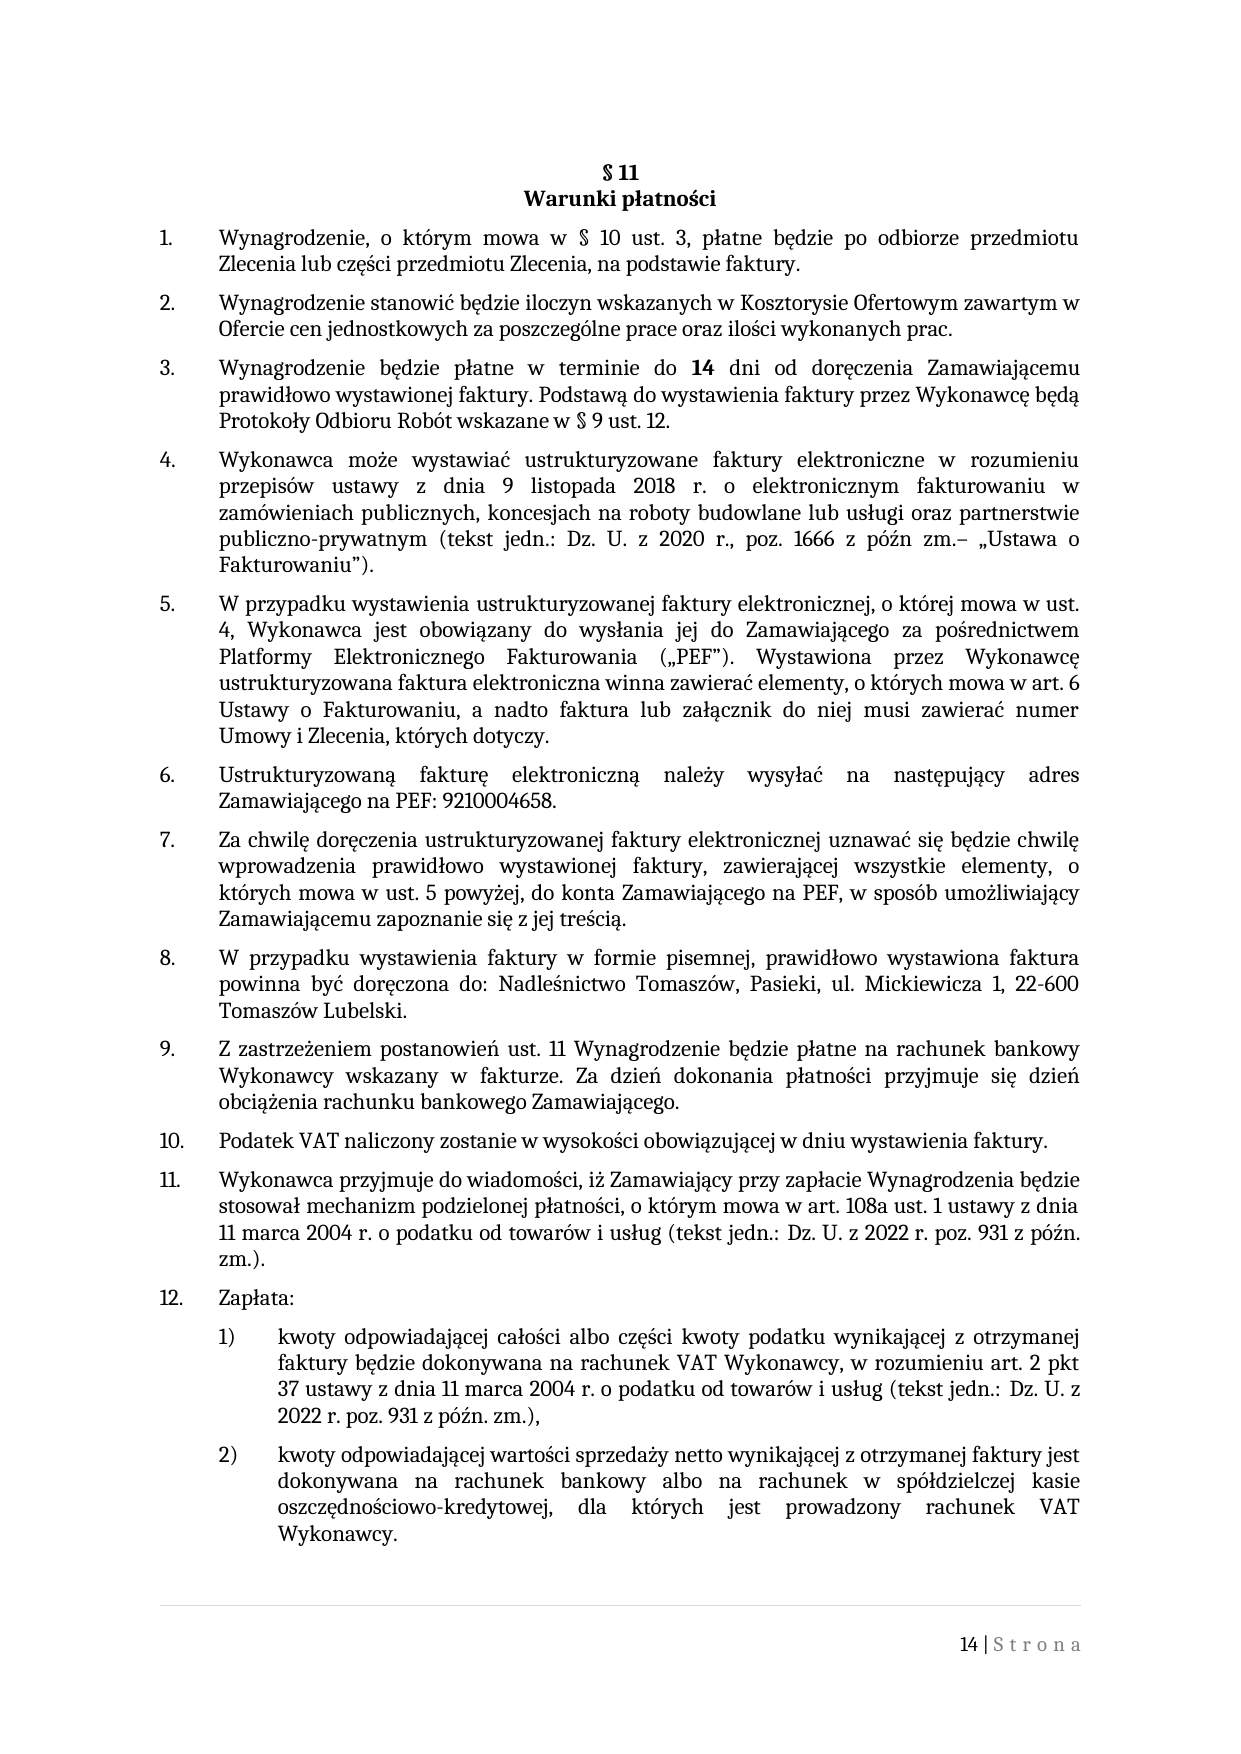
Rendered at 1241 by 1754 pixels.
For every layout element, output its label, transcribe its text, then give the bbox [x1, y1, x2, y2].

list W przypadku wystawienia ustrukturyzowanej faktury elektronicznej, o której mowa w ust. 4, Wykonawca jest obowiązany do wysłania jej do Zamawiającego za pośrednictwem Platformy Elektronicznego Fakturowania („PEF”). Wystawiona przez Wykonawcę ustrukturyzowana faktura elektroniczna winna zawierać elementy, o których mowa w art. 6 Ustawy o Fakturowaniu, a nadto faktura lub załącznik do niej musi zawierać numer Umowy i Zlecenia, których dotyczy. [159, 591, 1081, 749]
text § 11 Warunki płatności [159, 159, 1081, 212]
list Wynagrodzenie, o którym mowa w § 10 ust. 3, płatne będzie po odbiorze przedmiotu Zlecenia lub części przedmiotu Zlecenia, na podstawie faktury. [159, 225, 1081, 277]
text 2) kwoty odpowiadającej wartości sprzedaży netto wynikającej z otrzymanej faktury jest dokonywana na rachunek bankowy albo na rachunek w spółdzielczej kasie oszczędnościowo-kredytowej, dla których jest prowadzony rachunek VAT Wykonawcy. [218, 1441, 1081, 1547]
list Z zastrzeżeniem postanowień ust. 11 Wynagrodzenie będzie płatne na rachunek bankowy Wykonawcy wskazany w fakturze. Za dzień dokonania płatności przyjmuje się dzień obciążenia rachunku bankowego Zamawiającego. [159, 1036, 1081, 1115]
list Wynagrodzenie stanowić będzie iloczyn wskazanych w Kosztorysie Ofertowym zawartym w Ofercie cen jednostkowych za poszczególne prace oraz ilości wykonanych prac. [159, 290, 1081, 343]
list Zapłata: [159, 1284, 1081, 1311]
list Wykonawca przyjmuje do wiadomości, iż Zamawiający przy zapłacie Wynagrodzenia będzie stosował mechanizm podzielonej płatności, o którym mowa w art. 108a ust. 1 ustawy z dnia 11 marca 2004 r. o podatku od towarów i usług (tekst jedn.: Dz. U. z 2022 r. poz. 931 z późn. zm.). [159, 1167, 1081, 1272]
list Za chwilę doręczenia ustrukturyzowanej faktury elektronicznej uznawać się będzie chwilę wprowadzenia prawidłowo wystawionej faktury, zawierającej wszystkie elementy, o których mowa w ust. 5 powyżej, do konta Zamawiającego na PEF, w sposób umożliwiający Zamawiającemu zapoznanie się z jej treścią. [159, 827, 1081, 932]
list Wykonawca może wystawiać ustrukturyzowane faktury elektroniczne w rozumieniu przepisów ustawy z dnia 9 listopada 2018 r. o elektronicznym fakturowaniu w zamówieniach publicznych, koncesjach na roboty budowlane lub usługi oraz partnerstwie publiczno-prywatnym (tekst jedn.: Dz. U. z 2020 r., poz. 1666 z późn zm.– „Ustawa o Fakturowaniu”). [159, 447, 1081, 578]
list Podatek VAT naliczony zostanie w wysokości obowiązującej w dniu wystawienia faktury. [159, 1128, 1081, 1154]
list Ustrukturyzowaną fakturę elektroniczną należy wysyłać na następujący adres Zamawiającego na PEF: 9210004658. [159, 762, 1081, 814]
list Wynagrodzenie będzie płatne w terminie do 14 dni od doręczenia Zamawiającemu prawidłowo wystawionej faktury. Podstawą do wystawienia faktury przez Wykonawcę będą Protokoły Odbioru Robót wskazane w § 9 ust. 12. [159, 355, 1081, 434]
text 1) kwoty odpowiadającej całości albo części kwoty podatku wynikającej z otrzymanej faktury będzie dokonywana na rachunek VAT Wykonawcy, w rozumieniu art. 2 pkt 37 ustawy z dnia 11 marca 2004 r. o podatku od towarów i usług (tekst jedn.: Dz. U. z 2022 r. poz. 931 z późn. zm.), [218, 1323, 1081, 1429]
list W przypadku wystawienia faktury w formie pisemnej, prawidłowo wystawiona faktura powinna być doręczona do: Nadleśnictwo Tomaszów, Pasieki, ul. Mickiewicza 1, 22-600 Tomaszów Lubelski. [159, 945, 1081, 1024]
